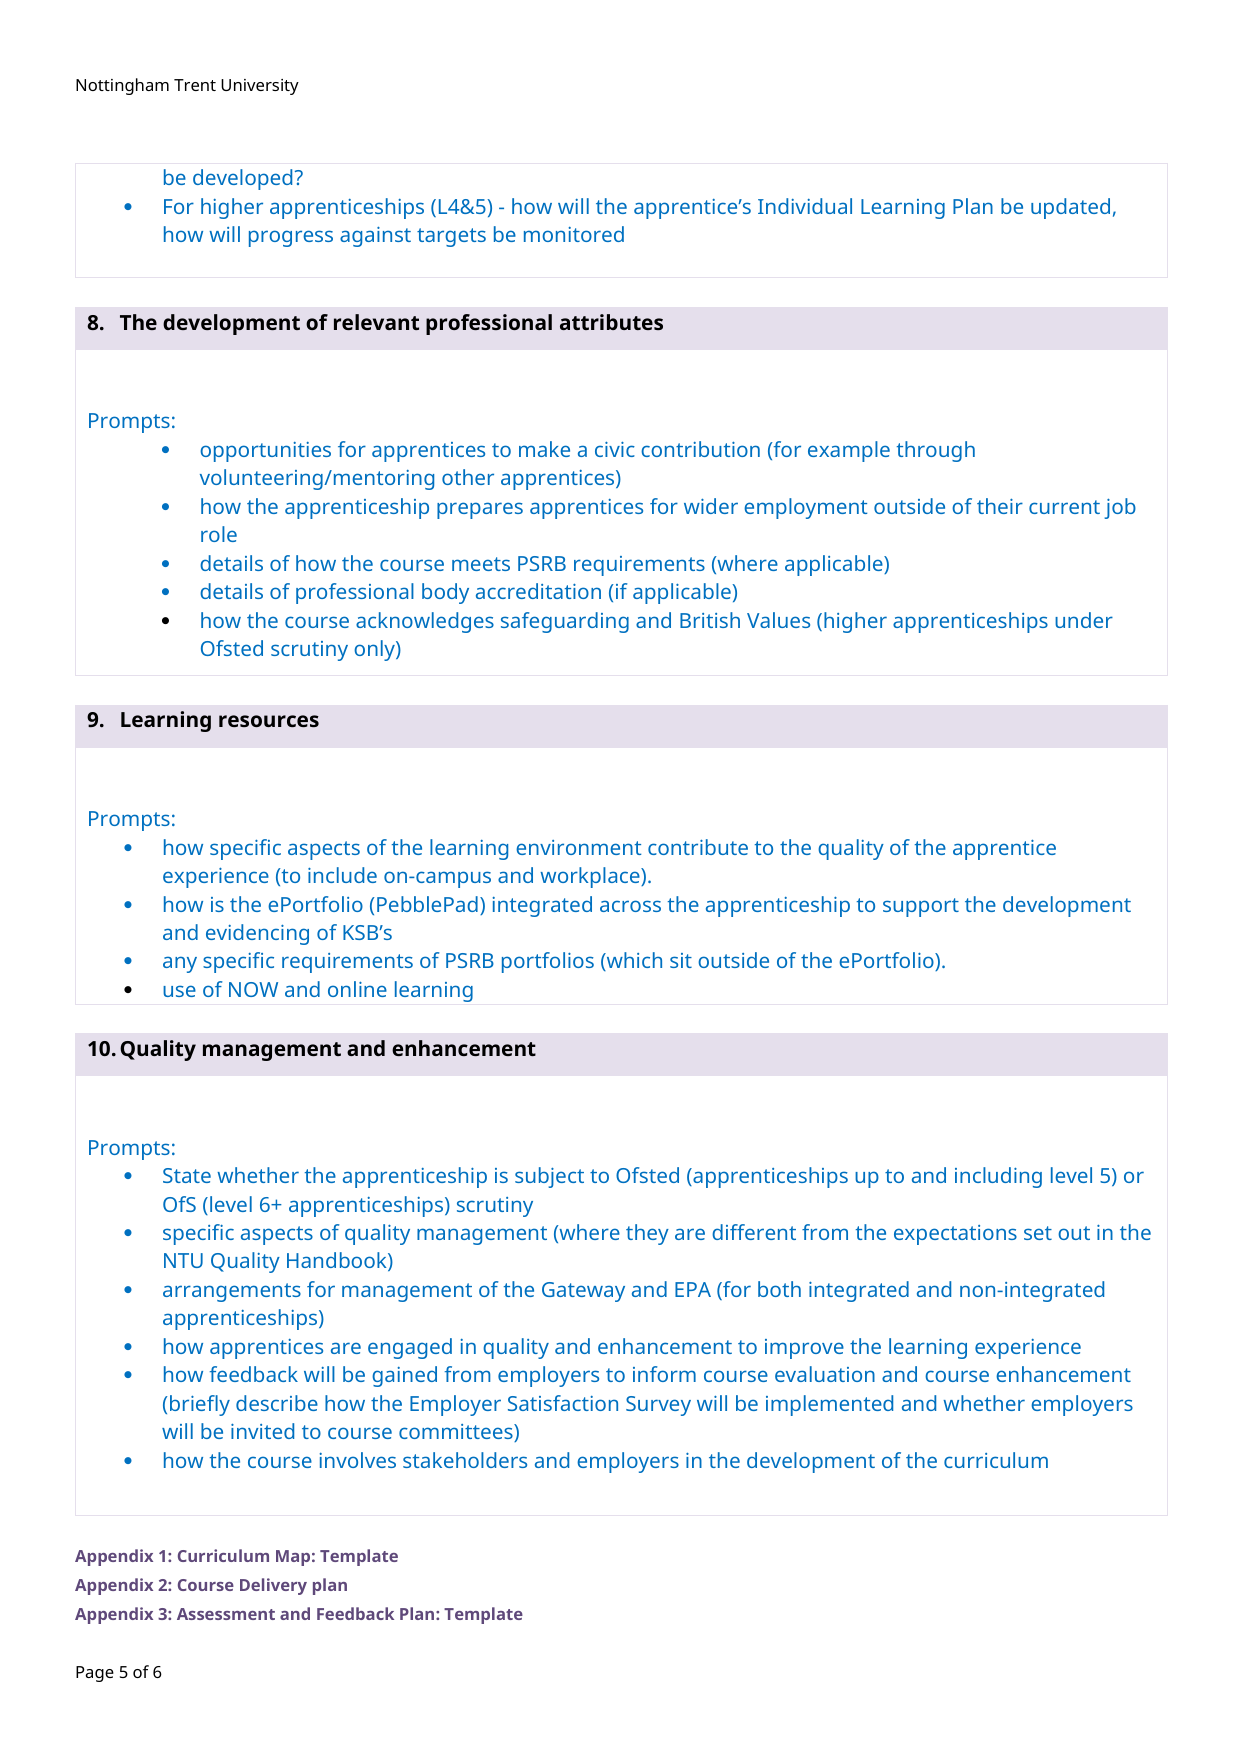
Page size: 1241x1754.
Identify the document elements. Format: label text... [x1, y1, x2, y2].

table_cell Prompts: how specific aspects of the learning environment contribute to the quality of the apprentice experience (to include on-campus and workplace). how is the ePortfolio (PebblePad) integrated across the apprenticeship to support the development and evidencing of KSB’s any specific requirements of PSRB portfolios (which sit outside of the ePortfolio). use of NOW and online learning [76, 748, 1167, 1003]
table_header The development of relevant professional attributes [76, 308, 1167, 349]
table_cell Prompts: opportunities for apprentices to make a civic contribution (for example through volunteering/mentoring other apprentices) how the apprenticeship prepares apprentices for wider employment outside of their current job role details of how the course meets PSRB requirements (where applicable) details of professional body accreditation (if applicable) how the course acknowledges safeguarding and British Values (higher apprenticeships under Ofsted scrutiny only) [76, 350, 1167, 675]
table_cell Prompts: State whether the apprenticeship is subject to Ofsted (apprenticeships up to and including level 5) or OfS (level 6+ apprenticeships) scrutiny specific aspects of quality management (where they are different from the expectations set out in the NTU Quality Handbook) arrangements for management of the Gateway and EPA (for both integrated and non-integrated apprenticeships) how apprentices are engaged in quality and enhancement to improve the learning experience how feedback will be gained from employers to inform course evaluation and course enhancement (briefly describe how the Employer Satisfaction Survey will be implemented and whether employers will be invited to course committees) how the course involves stakeholders and employers in the development of the curriculum [76, 1076, 1167, 1515]
text Appendix 1: Curriculum Map: Template [75, 1544, 1165, 1567]
table_header Quality management and enhancement [76, 1034, 1167, 1075]
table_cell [76, 164, 1167, 277]
text Appendix 3: Assessment and Feedback Plan: Template [75, 1602, 1165, 1625]
table_header Learning resources [76, 706, 1167, 747]
text Appendix 2: Course Delivery plan [75, 1573, 1165, 1596]
